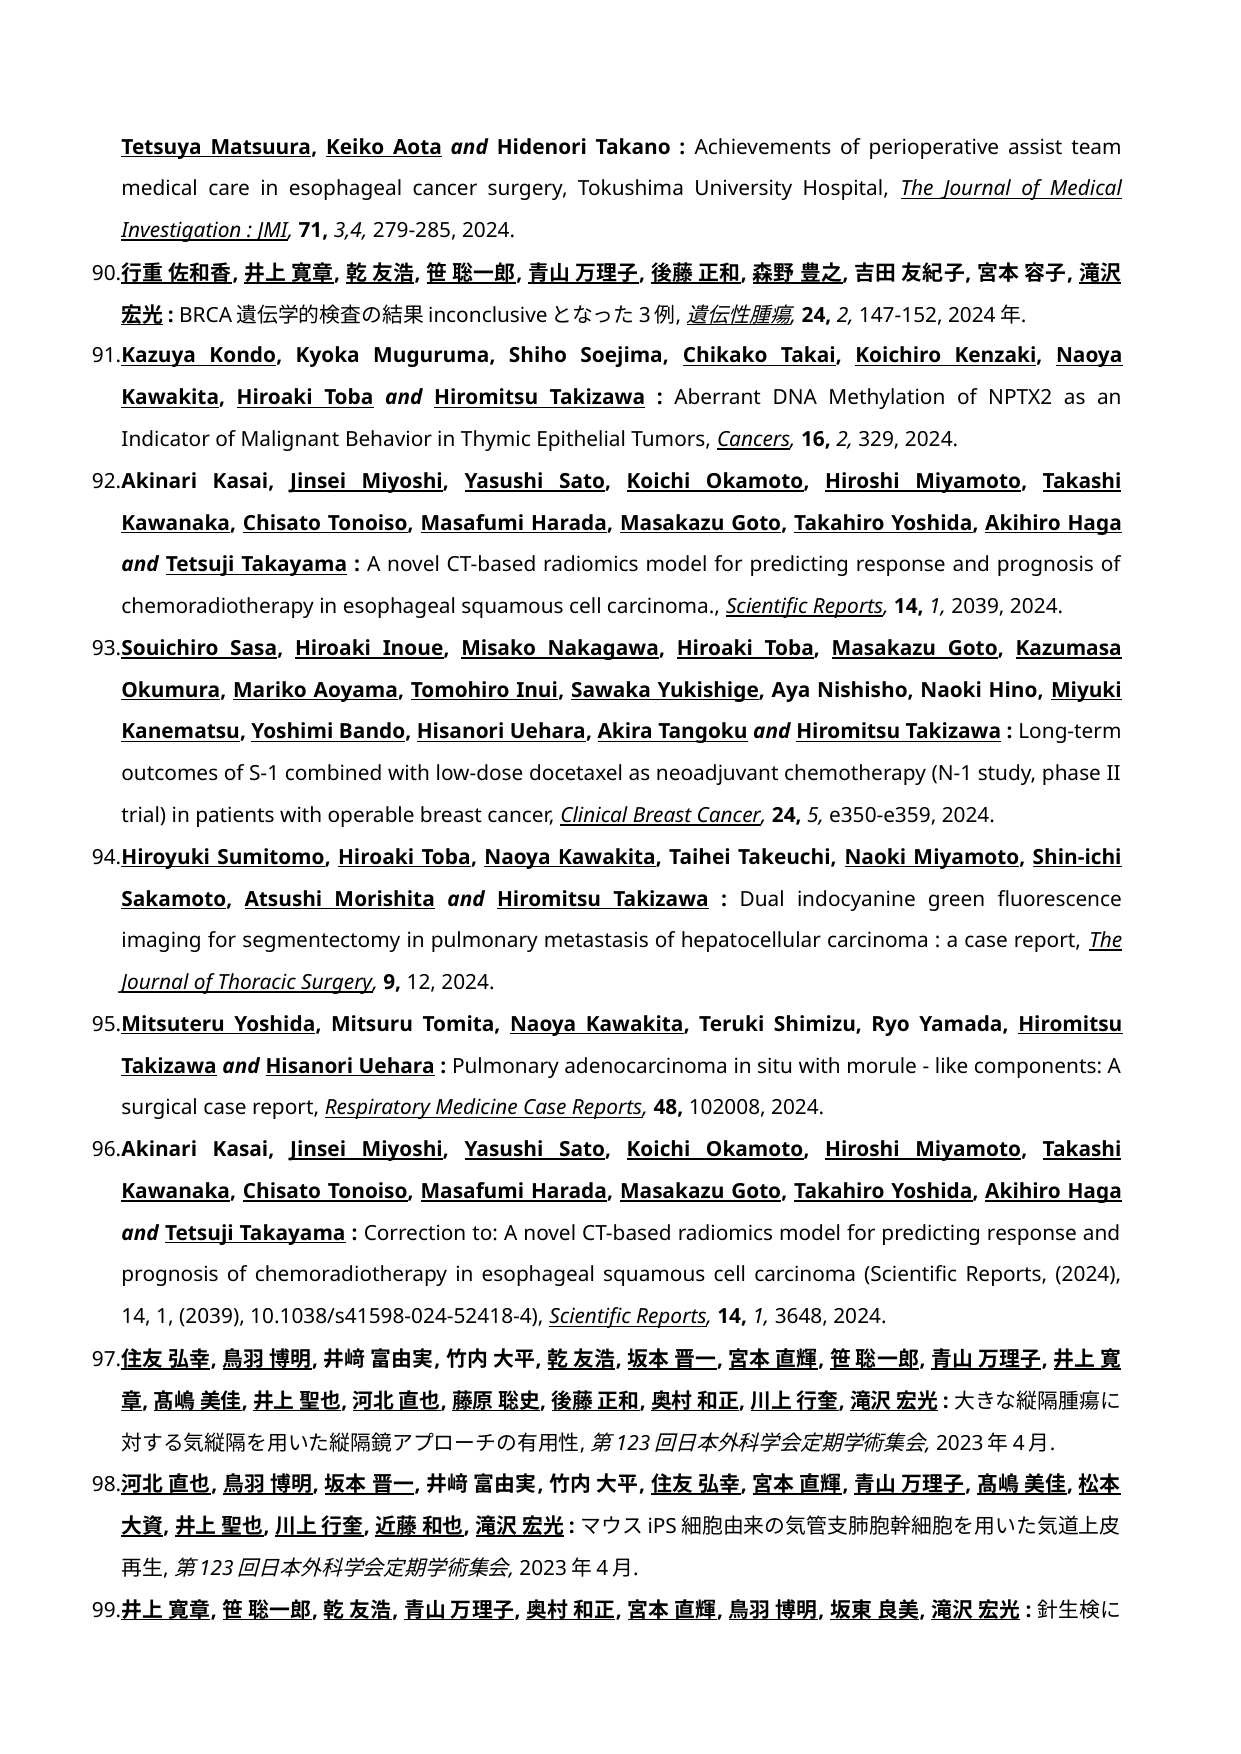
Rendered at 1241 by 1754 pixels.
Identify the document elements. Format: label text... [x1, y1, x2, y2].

list Akinari Kasai, Jinsei Miyoshi, Yasushi Sato, Koichi Okamoto, Hiroshi Miyamoto, Takashi Kawanaka, Chisato Tonoiso, Masafumi Harada, Masakazu Goto, Takahiro Yoshida, Akihiro Haga and Tetsuji Takayama : Correction to: A novel CT-based radiomics model for predicting response and prognosis of chemoradiotherapy in esophageal squamous cell carcinoma (Scientific Reports, (2024), 14, 1, (2039), 10.1038/s41598-024-52418-4), Scientific Reports, 14, 1, 3648, 2024. [92, 1128, 1122, 1336]
list Akinari Kasai, Jinsei Miyoshi, Yasushi Sato, Koichi Okamoto, Hiroshi Miyamoto, Takashi Kawanaka, Chisato Tonoiso, Masafumi Harada, Masakazu Goto, Takahiro Yoshida, Akihiro Haga and Tetsuji Takayama : A novel CT-based radiomics model for predicting response and prognosis of chemoradiotherapy in esophageal squamous cell carcinoma., Scientific Reports, 14, 1, 2039, 2024. [92, 459, 1122, 626]
list Souichiro Sasa, Hiroaki Inoue, Misako Nakagawa, Hiroaki Toba, Masakazu Goto, Kazumasa Okumura, Mariko Aoyama, Tomohiro Inui, Sawaka Yukishige, Aya Nishisho, Naoki Hino, Miyuki Kanematsu, Yoshimi Bando, Hisanori Uehara, Akira Tangoku and Hiromitsu Takizawa : Long-term outcomes of S-1 combined with low-dose docetaxel as neoadjuvant chemotherapy (N-1 study, phase II trial) in patients with operable breast cancer, Clinical Breast Cancer, 24, 5, e350-e359, 2024. [92, 626, 1122, 835]
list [92, 1587, 1122, 1629]
list 河北 直也, 鳥羽 博明, 坂本 晋一, 井﨑 富由実, 竹内 大平, 住友 弘幸, 宮本 直輝, 青山 万理子, 髙嶋 美佳, 松本 大資, 井上 聖也, 川上 行奎, 近藤 和也, 滝沢 宏光 : マウスiPS細胞由来の気管支肺胞幹細胞を用いた気道上皮再生, 第123回日本外科学会定期学術集会, 2023年4月. [92, 1462, 1122, 1587]
list Hiroyuki Sumitomo, Hiroaki Toba, Naoya Kawakita, Taihei Takeuchi, Naoki Miyamoto, Shin-ichi Sakamoto, Atsushi Morishita and Hiromitsu Takizawa : Dual indocyanine green fluorescence imaging for segmentectomy in pulmonary metastasis of hepatocellular carcinoma : a case report, The Journal of Thoracic Surgery, 9, 12, 2024. [92, 835, 1122, 1002]
list Mitsuteru Yoshida, Mitsuru Tomita, Naoya Kawakita, Teruki Shimizu, Ryo Yamada, Hiromitsu Takizawa and Hisanori Uehara : Pulmonary adenocarcinoma in situ with morule - like components: A surgical case report, Respiratory Medicine Case Reports, 48, 102008, 2024. [92, 1002, 1122, 1128]
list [92, 125, 1122, 250]
list Kazuya Kondo, Kyoka Muguruma, Shiho Soejima, Chikako Takai, Koichiro Kenzaki, Naoya Kawakita, Hiroaki Toba and Hiromitsu Takizawa : Aberrant DNA Methylation of NPTX2 as an Indicator of Malignant Behavior in Thymic Epithelial Tumors, Cancers, 16, 2, 329, 2024. [92, 334, 1122, 459]
list 住友 弘幸, 鳥羽 博明, 井﨑 富由実, 竹内 大平, 乾 友浩, 坂本 晋一, 宮本 直輝, 笹 聡一郎, 青山 万理子, 井上 寛章, 髙嶋 美佳, 井上 聖也, 河北 直也, 藤原 聡史, 後藤 正和, 奥村 和正, 川上 行奎, 滝沢 宏光 : 大きな縦隔腫瘍に対する気縦隔を用いた縦隔鏡アプローチの有用性, 第123回日本外科学会定期学術集会, 2023年4月. [92, 1336, 1122, 1462]
list 行重 佐和香, 井上 寛章, 乾 友浩, 笹 聡一郎, 青山 万理子, 後藤 正和, 森野 豊之, 吉田 友紀子, 宮本 容子, 滝沢 宏光 : BRCA遺伝学的検査の結果inconclusiveとなった3例, 遺伝性腫瘍, 24, 2, 147-152, 2024年. [92, 250, 1122, 334]
